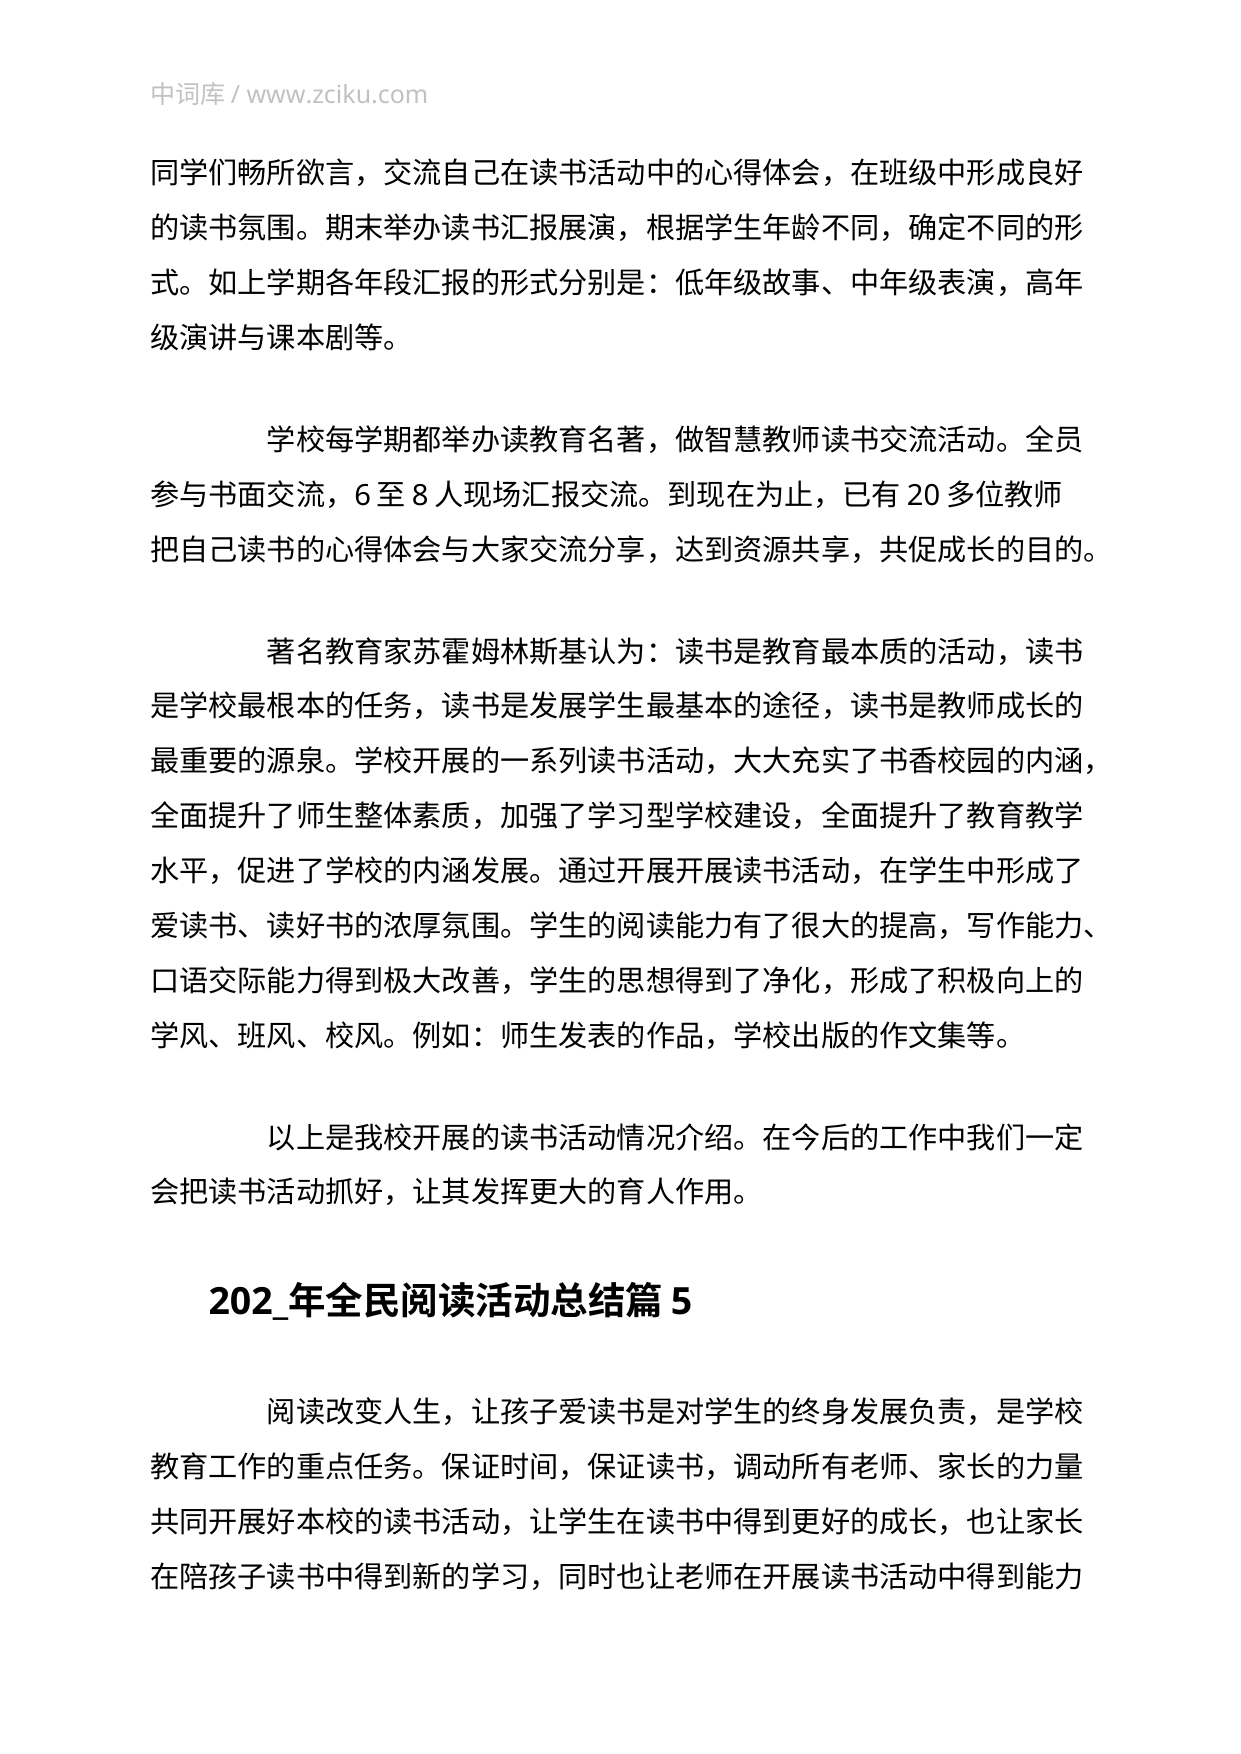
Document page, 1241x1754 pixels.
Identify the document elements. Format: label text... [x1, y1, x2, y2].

text 202_年全民阅读活动总结篇5 [150, 1271, 1090, 1325]
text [150, 150, 1090, 357]
text 学校每学期都举办读教育名著，做智慧教师读书交流活动。全员参与书面交流，6至8人现场汇报交流。到现在为止，已有20多位教师把自己读书的心得体会与大家交流分享，达到资源共享，共促成长的目的。 [150, 416, 1090, 569]
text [150, 1388, 1090, 1595]
text 以上是我校开展的读书活动情况介绍。在今后的工作中我们一定会把读书活动抓好，让其发挥更大的育人作用。 [150, 1114, 1090, 1211]
text 著名教育家苏霍姆林斯基认为：读书是教育最本质的活动，读书是学校最根本的任务，读书是发展学生最基本的途径，读书是教师成长的最重要的源泉。学校开展的一系列读书活动，大大充实了书香校园的内涵，全面提升了师生整体素质，加强了学习型学校建设，全面提升了教育教学水平，促进了学校的内涵发展。通过开展开展读书活动，在学生中形成了爱读书、读好书的浓厚氛围。学生的阅读能力有了很大的提高，写作能力、口语交际能力得到极大改善，学生的思想得到了净化，形成了积极向上的学风、班风、校风。例如：师生发表的作品，学校出版的作文集等。 [150, 628, 1090, 1055]
